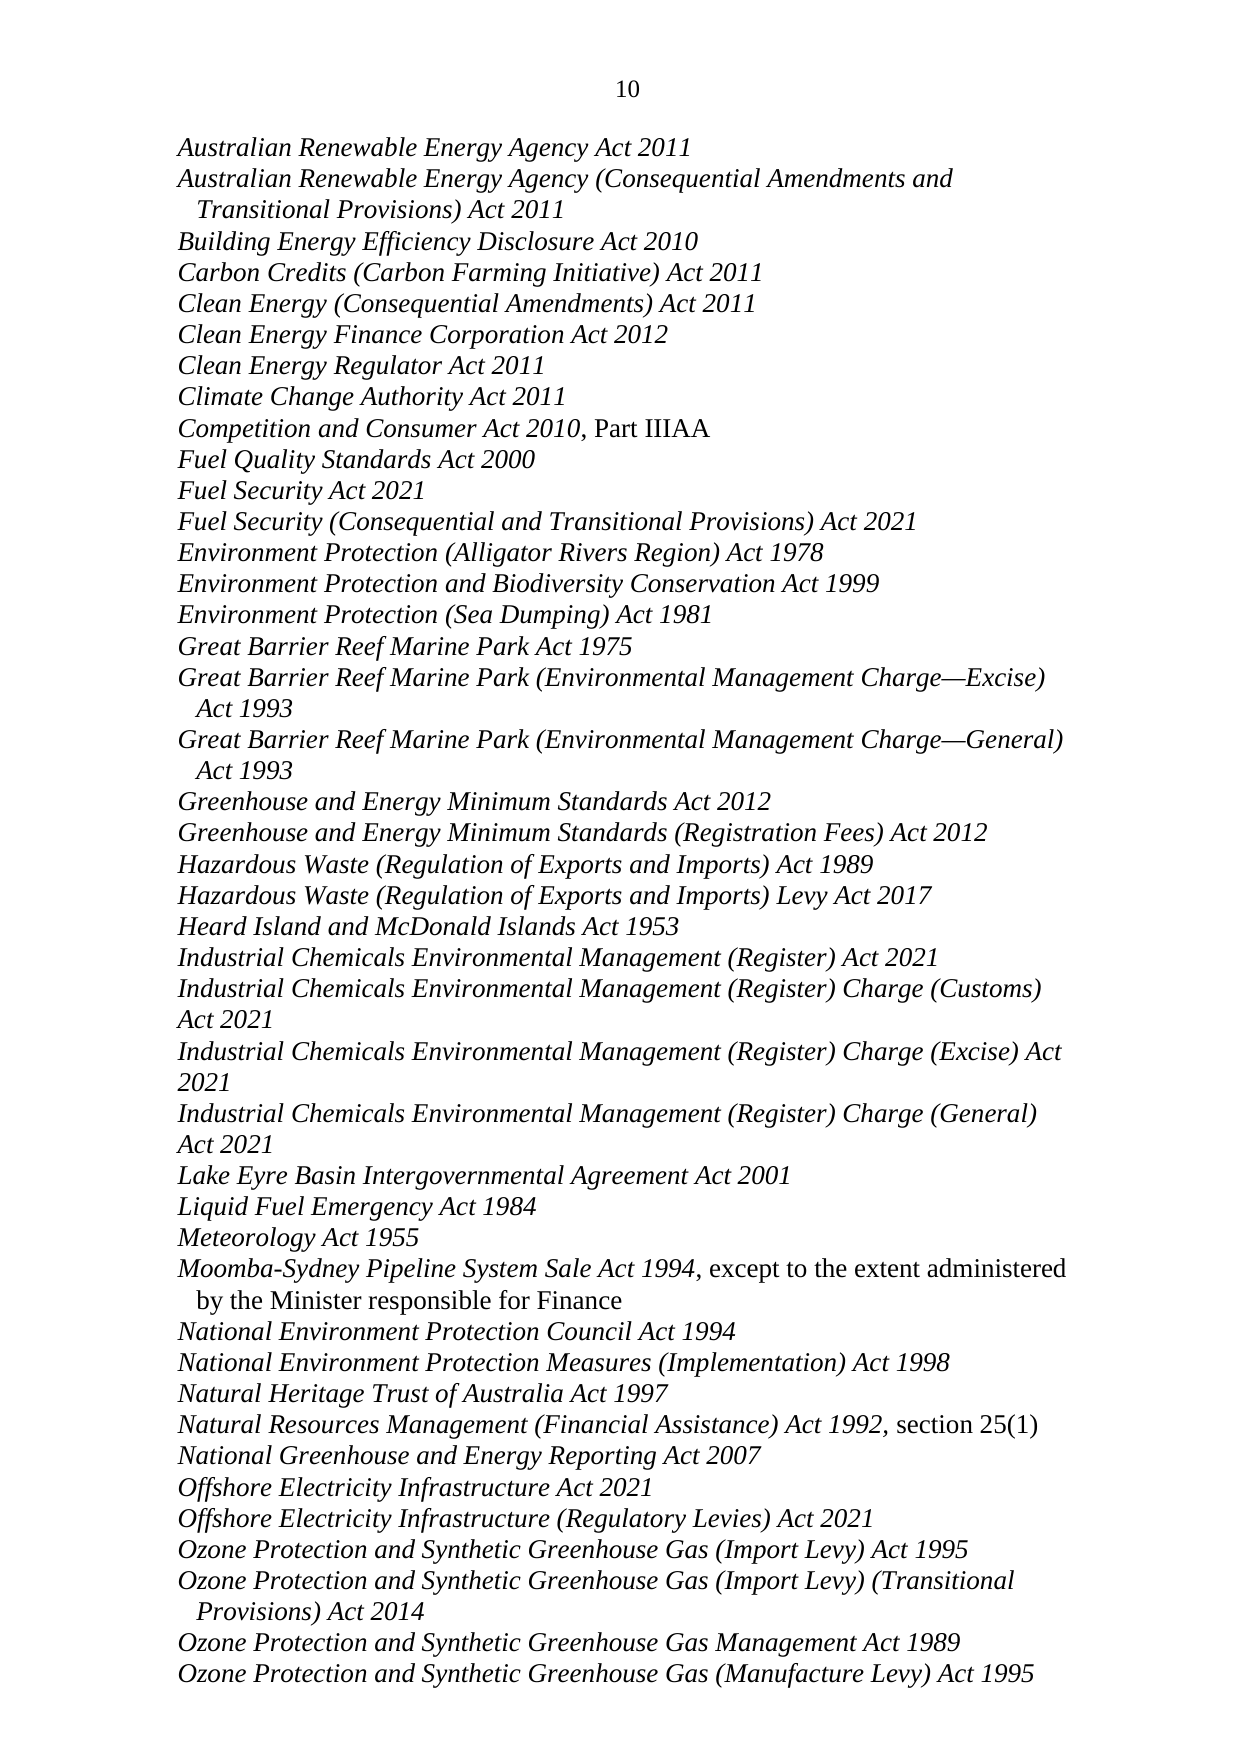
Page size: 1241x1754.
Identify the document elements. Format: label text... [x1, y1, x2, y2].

text National Greenhouse and Energy Reporting Act 2007 [177, 1439, 1078, 1471]
text Industrial Chemicals Environmental Management (Register) Charge (Excise) Act 2021 [177, 1034, 1078, 1097]
text Fuel Security (Consequential and Transitional Provisions) Act 2021 [177, 505, 1078, 536]
text Carbon Credits (Carbon Farming Initiative) Act 2011 [177, 256, 1078, 287]
text Clean Energy Finance Corporation Act 2012 [177, 318, 1078, 349]
text Ozone Protection and Synthetic Greenhouse Gas (Manufacture Levy) Act 1995 [177, 1657, 1078, 1689]
text Hazardous Waste (Regulation of Exports and Imports) Levy Act 2017 [177, 879, 1078, 910]
text Natural Heritage Trust of Australia Act 1997 [177, 1377, 1078, 1408]
text Ozone Protection and Synthetic Greenhouse Gas (Import Levy) (Transitional Provisions) Act 2014 [177, 1564, 1078, 1626]
text Offshore Electricity Infrastructure (Regulatory Levies) Act 2021 [177, 1502, 1078, 1533]
text Natural Resources Management (Financial Assistance) Act 1992, section 25(1) [177, 1408, 1078, 1439]
text Moomba-Sydney Pipeline System Sale Act 1994, except to the extent administered by the Minister responsible for Finance [177, 1253, 1078, 1315]
text Great Barrier Reef Marine Park (Environmental Management Charge—Excise) Act 1993 [177, 661, 1078, 723]
text Environment Protection (Alligator Rivers Region) Act 1978 [177, 536, 1078, 567]
text Australian Renewable Energy Agency Act 2011 [177, 131, 1078, 162]
text Clean Energy (Consequential Amendments) Act 2011 [177, 287, 1078, 318]
text Greenhouse and Energy Minimum Standards Act 2012 [177, 785, 1078, 817]
text Clean Energy Regulator Act 2011 [177, 349, 1078, 381]
text Lake Eyre Basin Intergovernmental Agreement Act 2001 [177, 1159, 1078, 1190]
text National Environment Protection Council Act 1994 [177, 1315, 1078, 1346]
text Environment Protection and Biodiversity Conservation Act 1999 [177, 567, 1078, 598]
text Meteorology Act 1955 [177, 1221, 1078, 1253]
text Ozone Protection and Synthetic Greenhouse Gas (Import Levy) Act 1995 [177, 1533, 1078, 1564]
text Great Barrier Reef Marine Park Act 1975 [177, 630, 1078, 661]
text Industrial Chemicals Environmental Management (Register) Charge (General) Act 2021 [177, 1097, 1078, 1159]
text Heard Island and McDonald Islands Act 1953 [177, 910, 1078, 941]
text National Environment Protection Measures (Implementation) Act 1998 [177, 1346, 1078, 1377]
text Fuel Quality Standards Act 2000 [177, 443, 1078, 474]
text Competition and Consumer Act 2010, Part IIIAA [177, 412, 1078, 443]
text Liquid Fuel Emergency Act 1984 [177, 1190, 1078, 1221]
text Industrial Chemicals Environmental Management (Register) Charge (Customs) Act 2021 [177, 972, 1078, 1034]
text Great Barrier Reef Marine Park (Environmental Management Charge—General) Act 1993 [177, 723, 1078, 785]
text Ozone Protection and Synthetic Greenhouse Gas Management Act 1989 [177, 1626, 1078, 1657]
text Greenhouse and Energy Minimum Standards (Registration Fees) Act 2012 [177, 817, 1078, 848]
text Hazardous Waste (Regulation of Exports and Imports) Act 1989 [177, 848, 1078, 879]
text Industrial Chemicals Environmental Management (Register) Act 2021 [177, 941, 1078, 972]
text Climate Change Authority Act 2011 [177, 381, 1078, 412]
text Building Energy Efficiency Disclosure Act 2010 [177, 225, 1078, 256]
text Environment Protection (Sea Dumping) Act 1981 [177, 598, 1078, 630]
text Australian Renewable Energy Agency (Consequential Amendments and Transitional Provisions) Act 2011 [177, 162, 1078, 225]
text Offshore Electricity Infrastructure Act 2021 [177, 1471, 1078, 1502]
text Fuel Security Act 2021 [177, 474, 1078, 505]
